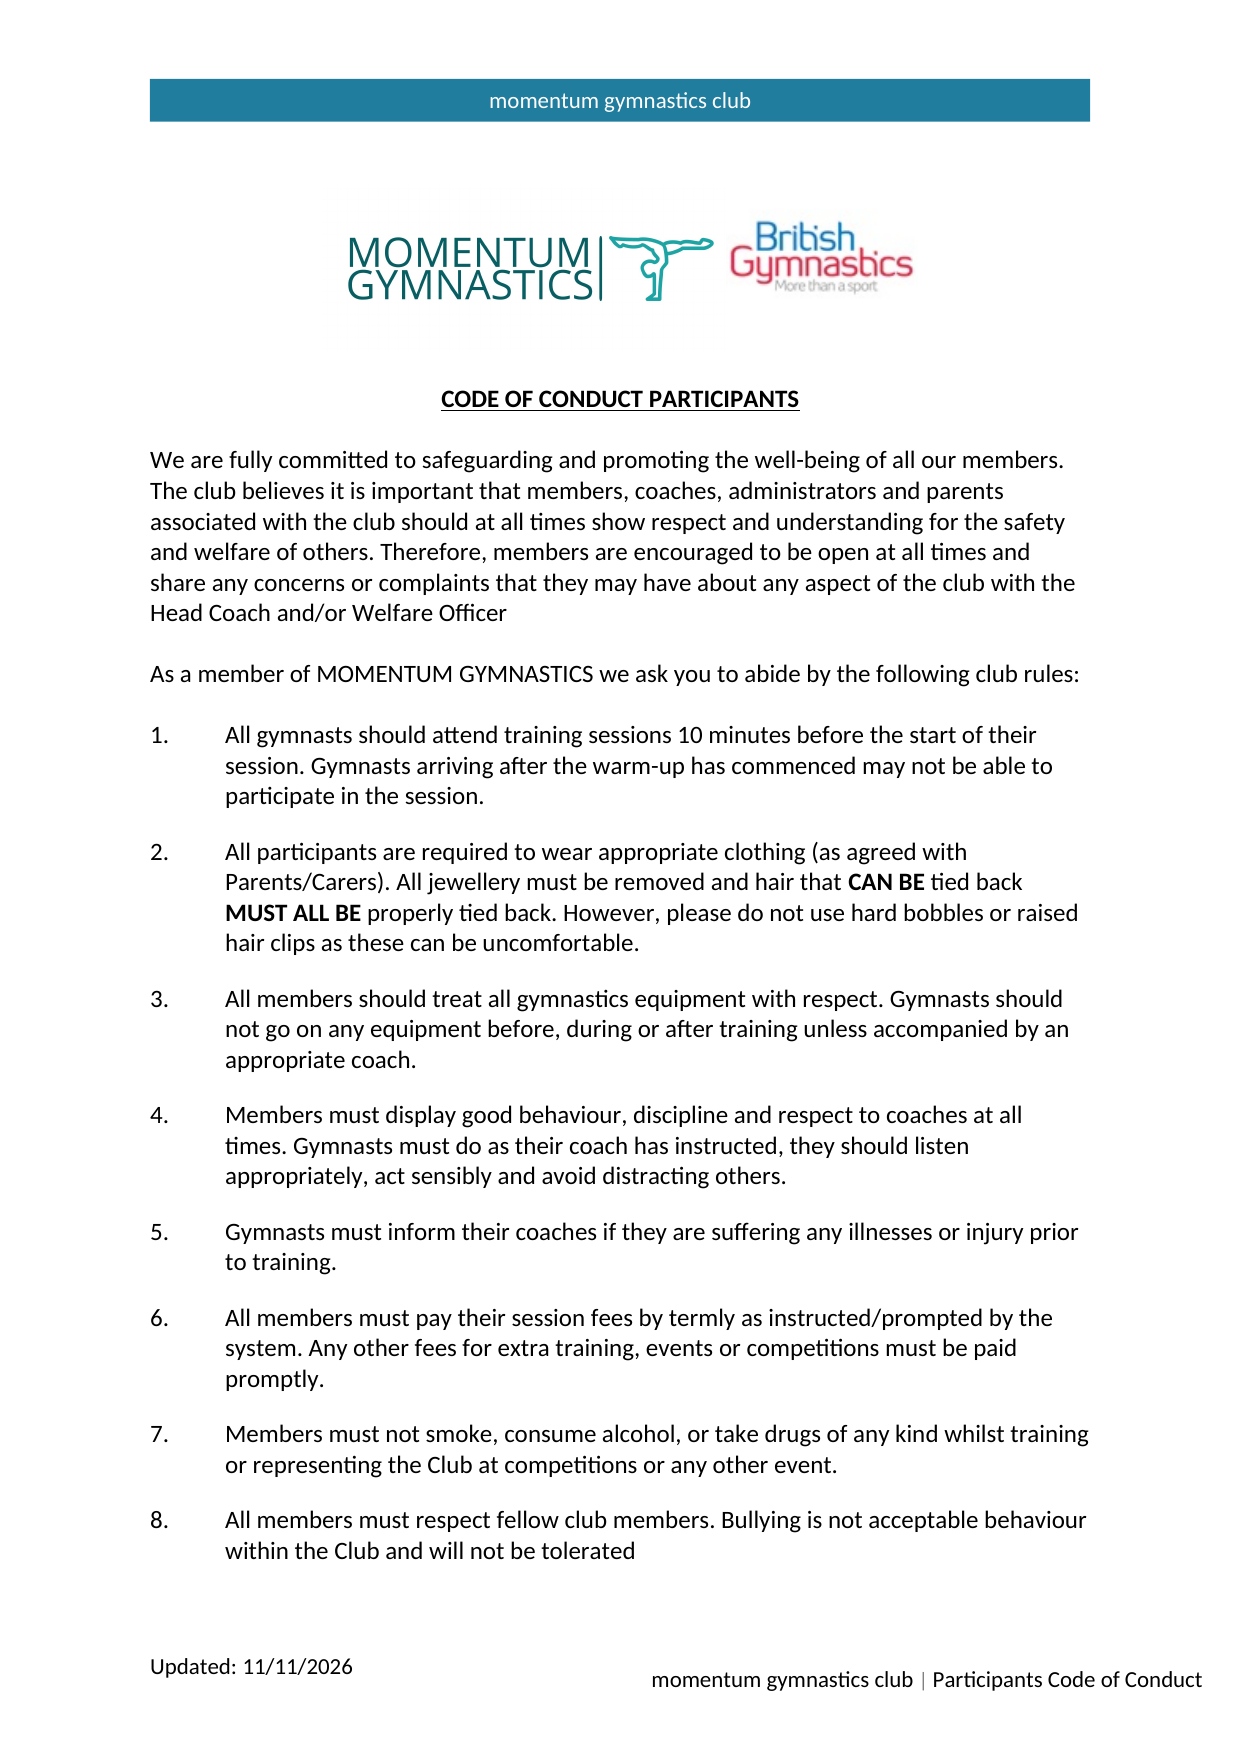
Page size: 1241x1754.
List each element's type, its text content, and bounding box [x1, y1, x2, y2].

text 6. All members must pay their session fees by termly as instructed/prompted by the system. Any other fees for extra training, events or competitions must be paid promptly. [150, 1302, 1090, 1394]
text We are fully committed to safeguarding and promoting the well-being of all our members. The club believes it is important that members, coaches, administrators and parents associated with the club should at all times show respect and understanding for the safety and welfare of others. Therefore, members are encouraged to be open at all times and share any concerns or complaints that they may have about any aspect of the club with the Head Coach and/or Welfare Officer [150, 444, 1090, 628]
picture [322, 160, 919, 353]
list All gymnasts should attend training sessions 10 minutes before the start of their session. Gymnasts arriving after the warm-up has commenced may not be able to participate in the session. [150, 719, 1090, 811]
list All participants are required to wear appropriate clothing (as agreed with Parents/Carers). All jewellery must be removed and hair that CAN BE tied back MUST ALL BE properly tied back. However, please do not use hard bobbles or raised hair clips as these can be uncomfortable. [150, 836, 1090, 958]
text 3. All members should treat all gymnastics equipment with respect. Gymnasts should not go on any equipment before, during or after training unless accompanied by an appropriate coach. [150, 983, 1090, 1074]
text 5. Gymnasts must inform their coaches if they are suffering any illnesses or injury prior to training. [150, 1216, 1090, 1277]
text 7. Members must not smoke, consume alcohol, or take drugs of any kind whilst training or representing the Club at competitions or any other event. [150, 1419, 1090, 1480]
text 4. Members must display good behaviour, discipline and respect to coaches at all times. Gymnasts must do as their coach has instructed, they should listen appropriately, act sensibly and avoid distracting others. [150, 1099, 1090, 1191]
text 8. All members must respect fellow club members. Bullying is not acceptable behaviour within the Club and will not be tolerated [150, 1505, 1090, 1566]
text CODE OF CONDUCT PARTICIPANTS [150, 383, 1090, 414]
text As a member of MOMENTUM GYMNASTICS we ask you to abide by the following club rules: [150, 658, 1090, 689]
